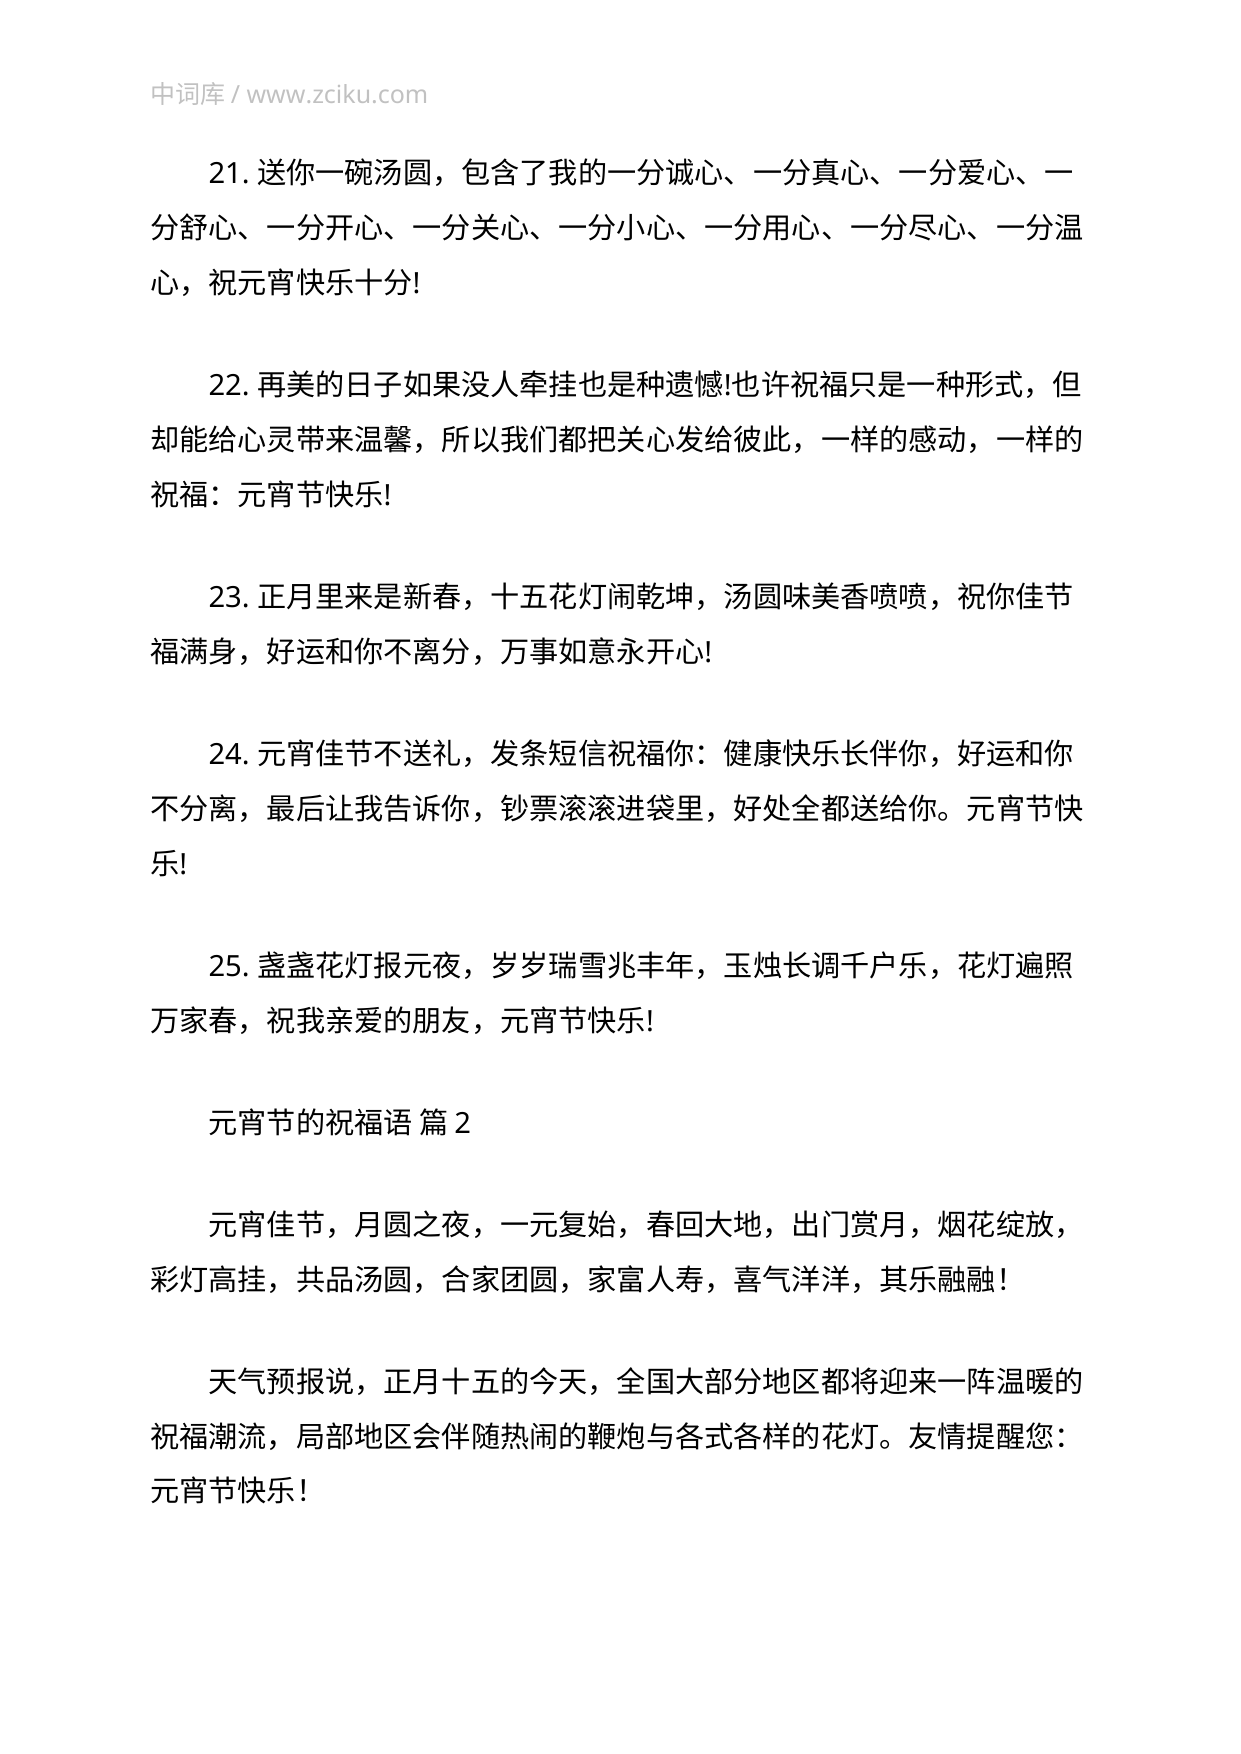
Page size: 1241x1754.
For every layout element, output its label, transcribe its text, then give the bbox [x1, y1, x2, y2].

text 23. 正月里来是新春，十五花灯闹乾坤，汤圆味美香喷喷，祝你佳节福满身，好运和你不离分，万事如意永开心! [150, 574, 1090, 671]
text 天气预报说，正月十五的今天，全国大部分地区都将迎来一阵温暖的祝福潮流，局部地区会伴随热闹的鞭炮与各式各样的花灯。友情提醒您：元宵节快乐！ [150, 1358, 1090, 1510]
text 元宵佳节，月圆之夜，一元复始，春回大地，出门赏月，烟花绽放，彩灯高挂，共品汤圆，合家团圆，家富人寿，喜气洋洋，其乐融融！ [150, 1202, 1090, 1299]
text 24. 元宵佳节不送礼，发条短信祝福你：健康快乐长伴你，好运和你不分离，最后让我告诉你，钞票滚滚进袋里，好处全都送给你。元宵节快乐! [150, 731, 1090, 883]
text 元宵节的祝福语 篇2 [150, 1099, 1090, 1142]
text 21. 送你一碗汤圆，包含了我的一分诚心、一分真心、一分爱心、一分舒心、一分开心、一分关心、一分小心、一分用心、一分尽心、一分温心，祝元宵快乐十分! [150, 150, 1090, 302]
text 25. 盏盏花灯报元夜，岁岁瑞雪兆丰年，玉烛长调千户乐，花灯遍照万家春，祝我亲爱的朋友，元宵节快乐! [150, 943, 1090, 1040]
text 22. 再美的日子如果没人牵挂也是种遗憾!也许祝福只是一种形式，但却能给心灵带来温馨，所以我们都把关心发给彼此，一样的感动，一样的祝福：元宵节快乐! [150, 362, 1090, 514]
